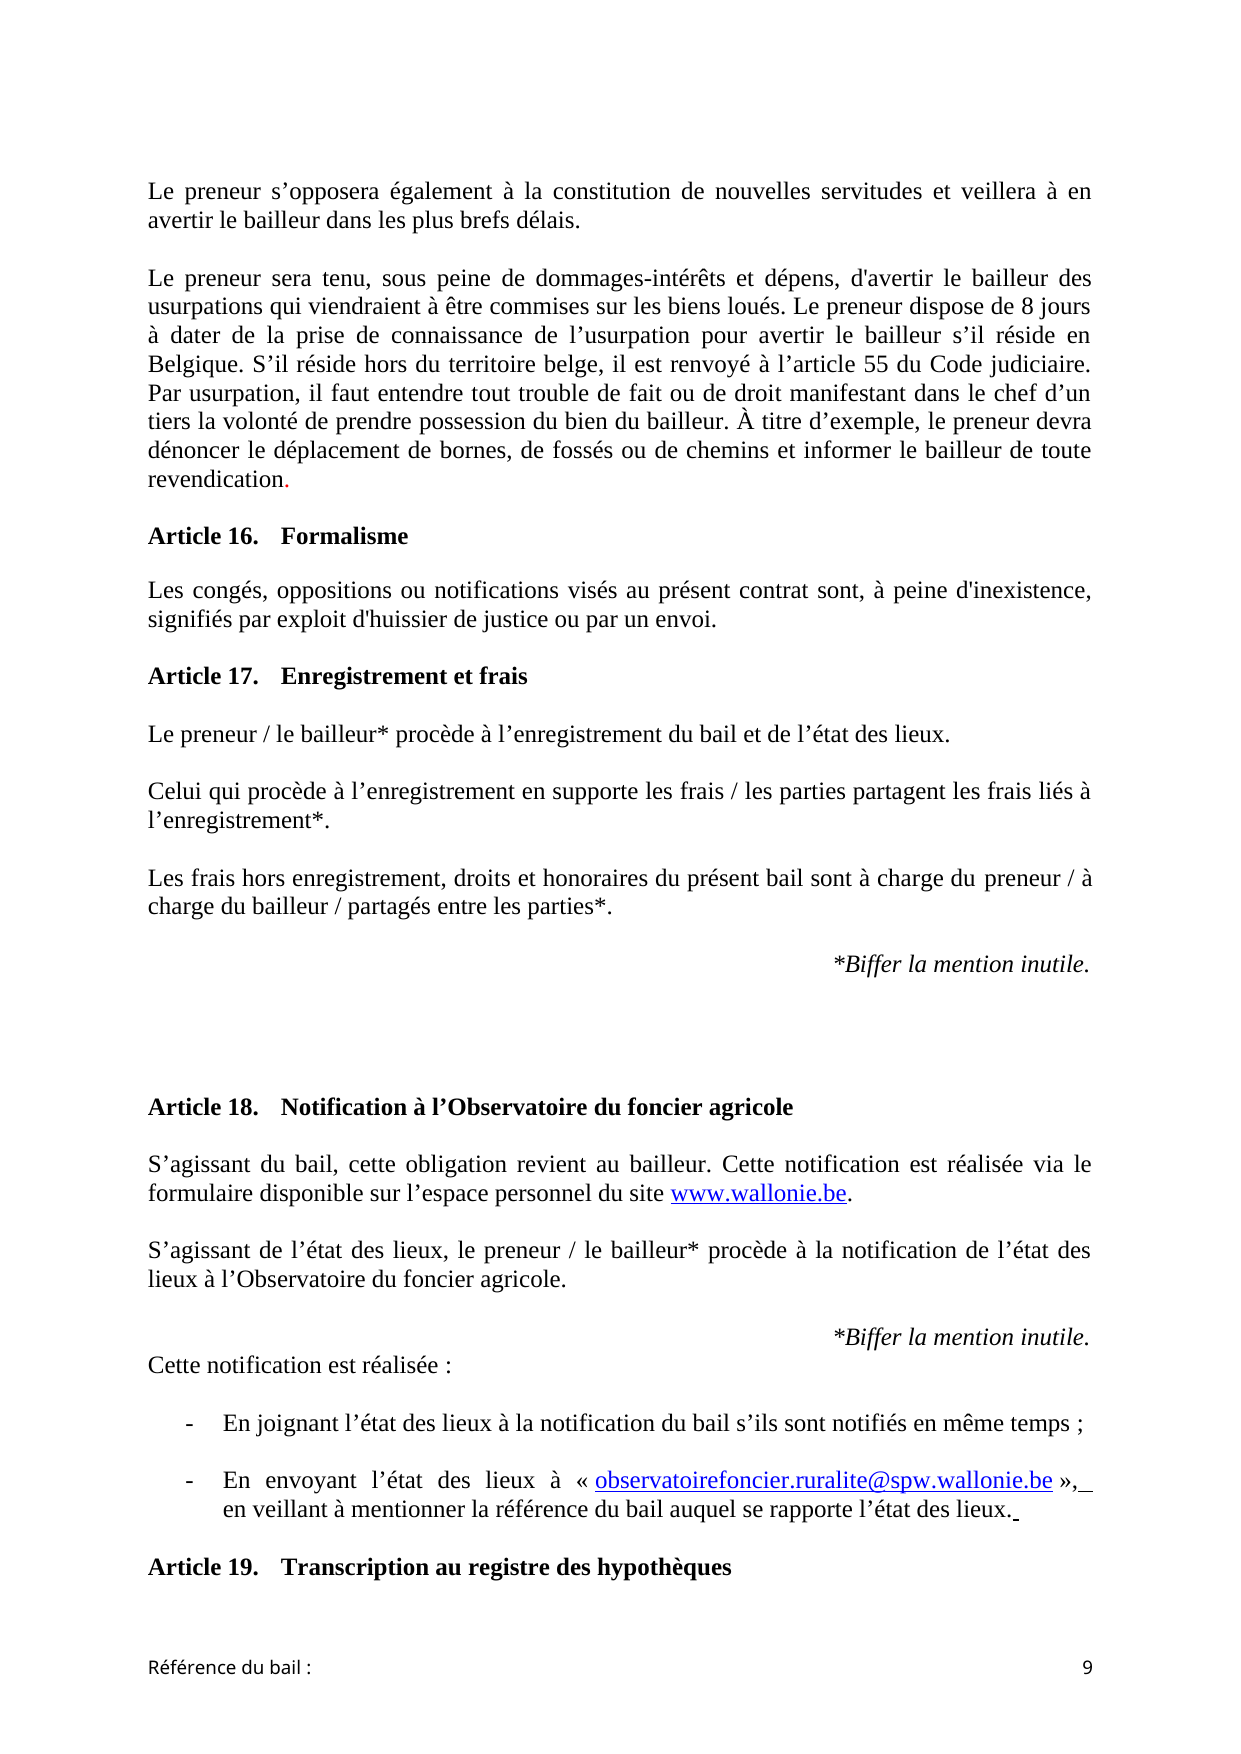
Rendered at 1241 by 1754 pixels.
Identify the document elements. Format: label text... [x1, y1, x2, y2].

text Le preneur sera tenu, sous peine de dommages-intérêts et dépens, d'avertir le bailleur des usurpations qui viendraient à être commises sur les biens loués. Le preneur dispose de 8 jours à dater de la prise de connaissance de l’usurpation pour avertir le bailleur s’il réside en Belgique. S’il réside hors du territoire belge, il est renvoyé à l’article 55 du Code judiciaire. Par usurpation, il faut entendre tout trouble de fait ou de droit manifestant dans le chef d’un tiers la volonté de prendre possession du bien du bailleur. À titre d’exemple, le preneur devra dénoncer le déplacement de bornes, de fossés ou de chemins et informer le bailleur de toute revendication. [148, 263, 1093, 493]
list Enregistrement et frais [148, 661, 1093, 690]
text *Biffer la mention inutile. [148, 949, 1093, 1006]
list En joignant l’état des lieux à la notification du bail s’ils sont notifiés en même temps ; [185, 1408, 1093, 1437]
text Les frais hors enregistrement, droits et honoraires du présent bail sont à charge du preneur / à charge du bailleur / partagés entre les parties*. [148, 863, 1093, 920]
text Cette notification est réalisée : [148, 1351, 1093, 1379]
list Formalisme [148, 521, 1093, 550]
text S’agissant de l’état des lieux, le preneur / le bailleur* procède à la notification de l’état des lieux à l’Observatoire du foncier agricole. [148, 1236, 1093, 1293]
list En envoyant l’état des lieux à « observatoirefoncier.ruralite@spw.wallonie.be », en veillant à mentionner la référence du bail auquel se rapporte l’état des lieux. [185, 1466, 1093, 1523]
list Notification à l’Observatoire du foncier agricole [148, 1092, 1093, 1121]
text *Biffer la mention inutile. [148, 1322, 1093, 1351]
text Les congés, oppositions ou notifications visés au présent contrat sont, à peine d'inexistence, signifiés par exploit d'huissier de justice ou par un envoi. [148, 575, 1093, 633]
text Le preneur s’opposera également à la constitution de nouvelles servitudes et veillera à en avertir le bailleur dans les plus brefs délais. [148, 176, 1093, 234]
text Celui qui procède à l’enregistrement en supporte les frais / les parties partagent les frais liés à l’enregistrement*. [148, 776, 1093, 834]
list Transcription au registre des hypothèques [148, 1552, 1093, 1581]
text Le preneur / le bailleur* procède à l’enregistrement du bail et de l’état des lieux. [148, 719, 1093, 748]
text S’agissant du bail, cette obligation revient au bailleur. Cette notification est réalisée via le formulaire disponible sur l’espace personnel du site www.wallonie.be. [148, 1149, 1093, 1207]
